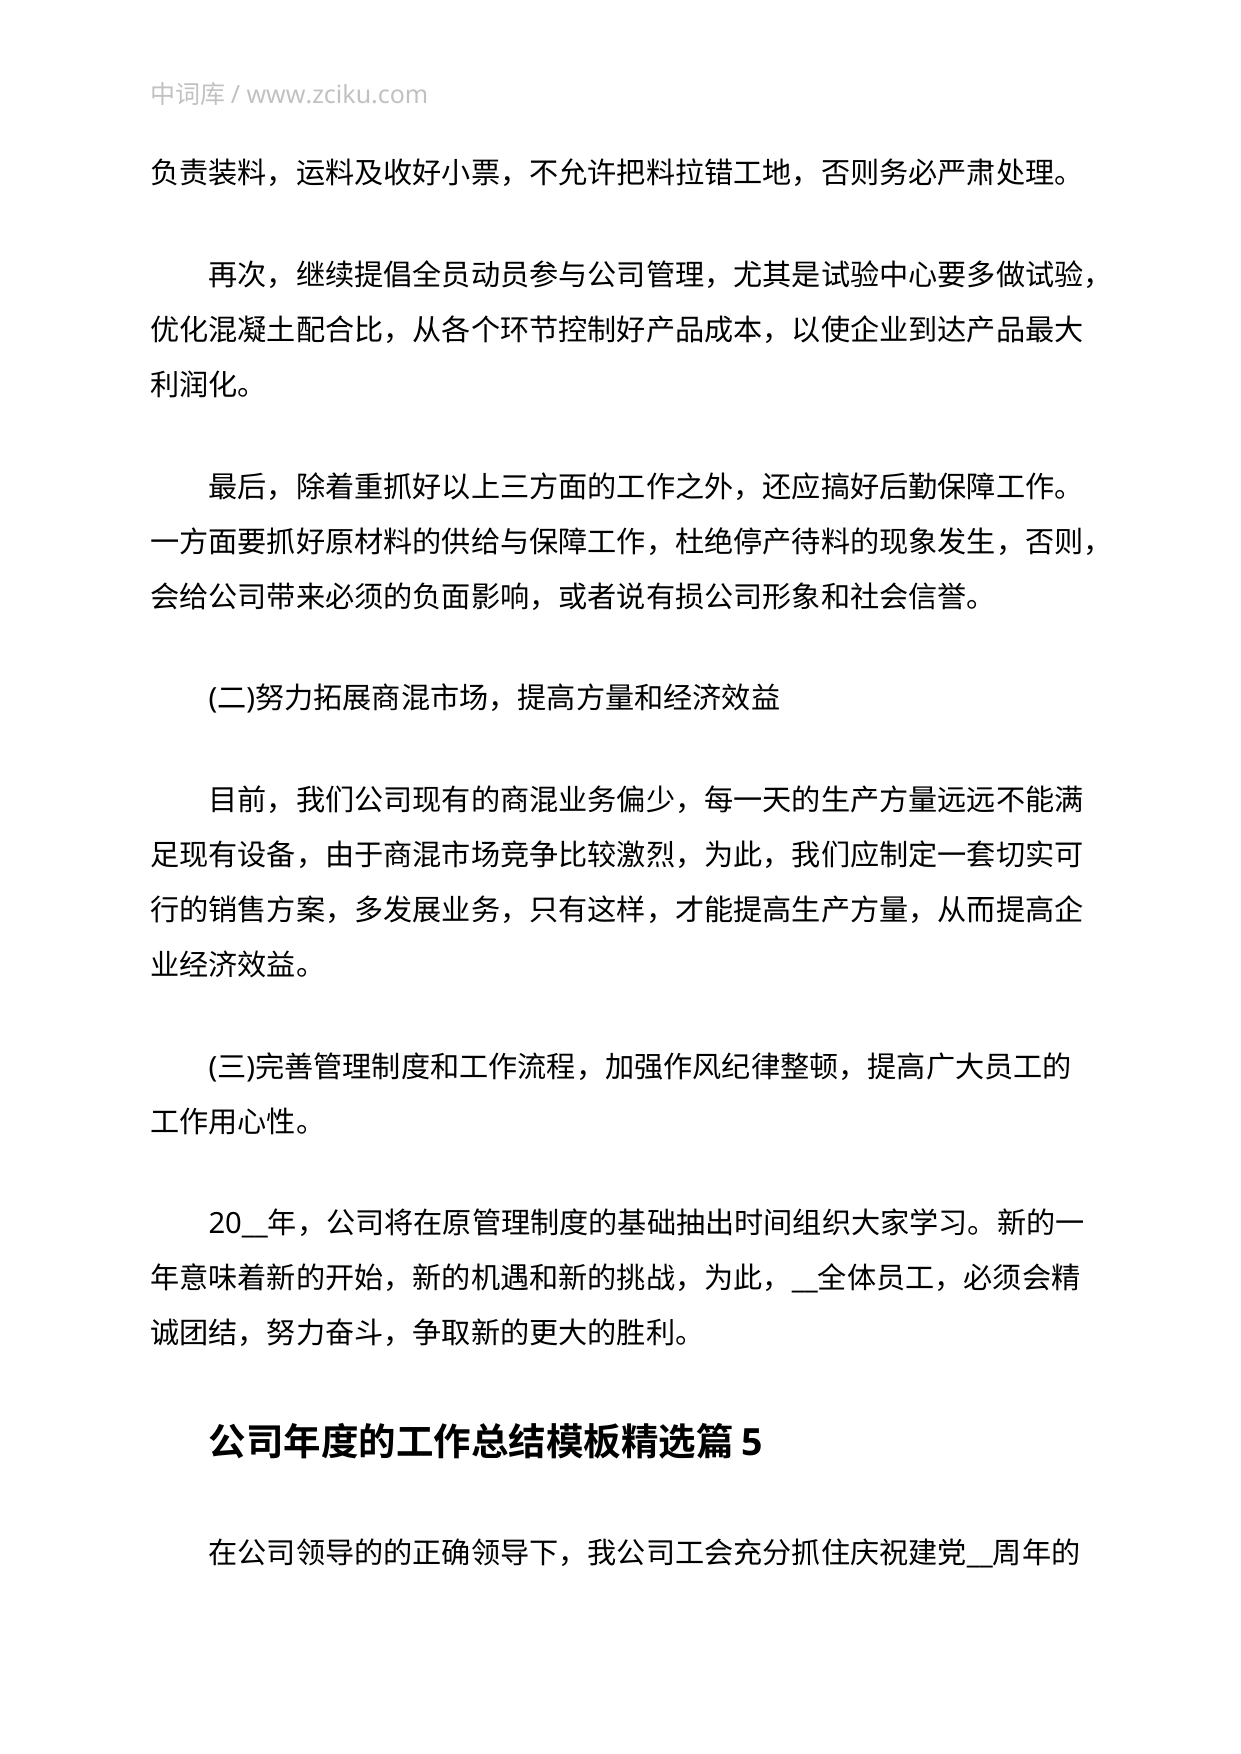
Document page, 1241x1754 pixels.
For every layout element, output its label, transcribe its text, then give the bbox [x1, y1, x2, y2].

text 最后，除着重抓好以上三方面的工作之外，还应搞好后勤保障工作。一方面要抓好原材料的供给与保障工作，杜绝停产待料的现象发生，否则，会给公司带来必须的负面影响，或者说有损公司形象和社会信誉。 [150, 463, 1090, 615]
text 20__年，公司将在原管理制度的基础抽出时间组织大家学习。新的一年意味着新的开始，新的机遇和新的挑战，为此，__全体员工，必须会精诚团结，努力奋斗，争取新的更大的胜利。 [150, 1200, 1090, 1352]
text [150, 150, 1090, 192]
text 目前，我们公司现有的商混业务偏少，每一天的生产方量远远不能满足现有设备，由于商混市场竞争比较激烈，为此，我们应制定一套切实可行的销售方案，多发展业务，只有这样，才能提高生产方量，从而提高企业经济效益。 [150, 777, 1090, 984]
text 再次，继续提倡全员动员参与公司管理，尤其是试验中心要多做试验，优化混凝土配合比，从各个环节控制好产品成本，以使企业到达产品最大利润化。 [150, 252, 1090, 404]
text (三)完善管理制度和工作流程，加强作风纪律整顿，提高广大员工的工作用心性。 [150, 1043, 1090, 1141]
text (二)努力拓展商混市场，提高方量和经济效益 [150, 675, 1090, 717]
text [150, 1529, 1090, 1572]
text 公司年度的工作总结模板精选篇5 [150, 1412, 1090, 1466]
